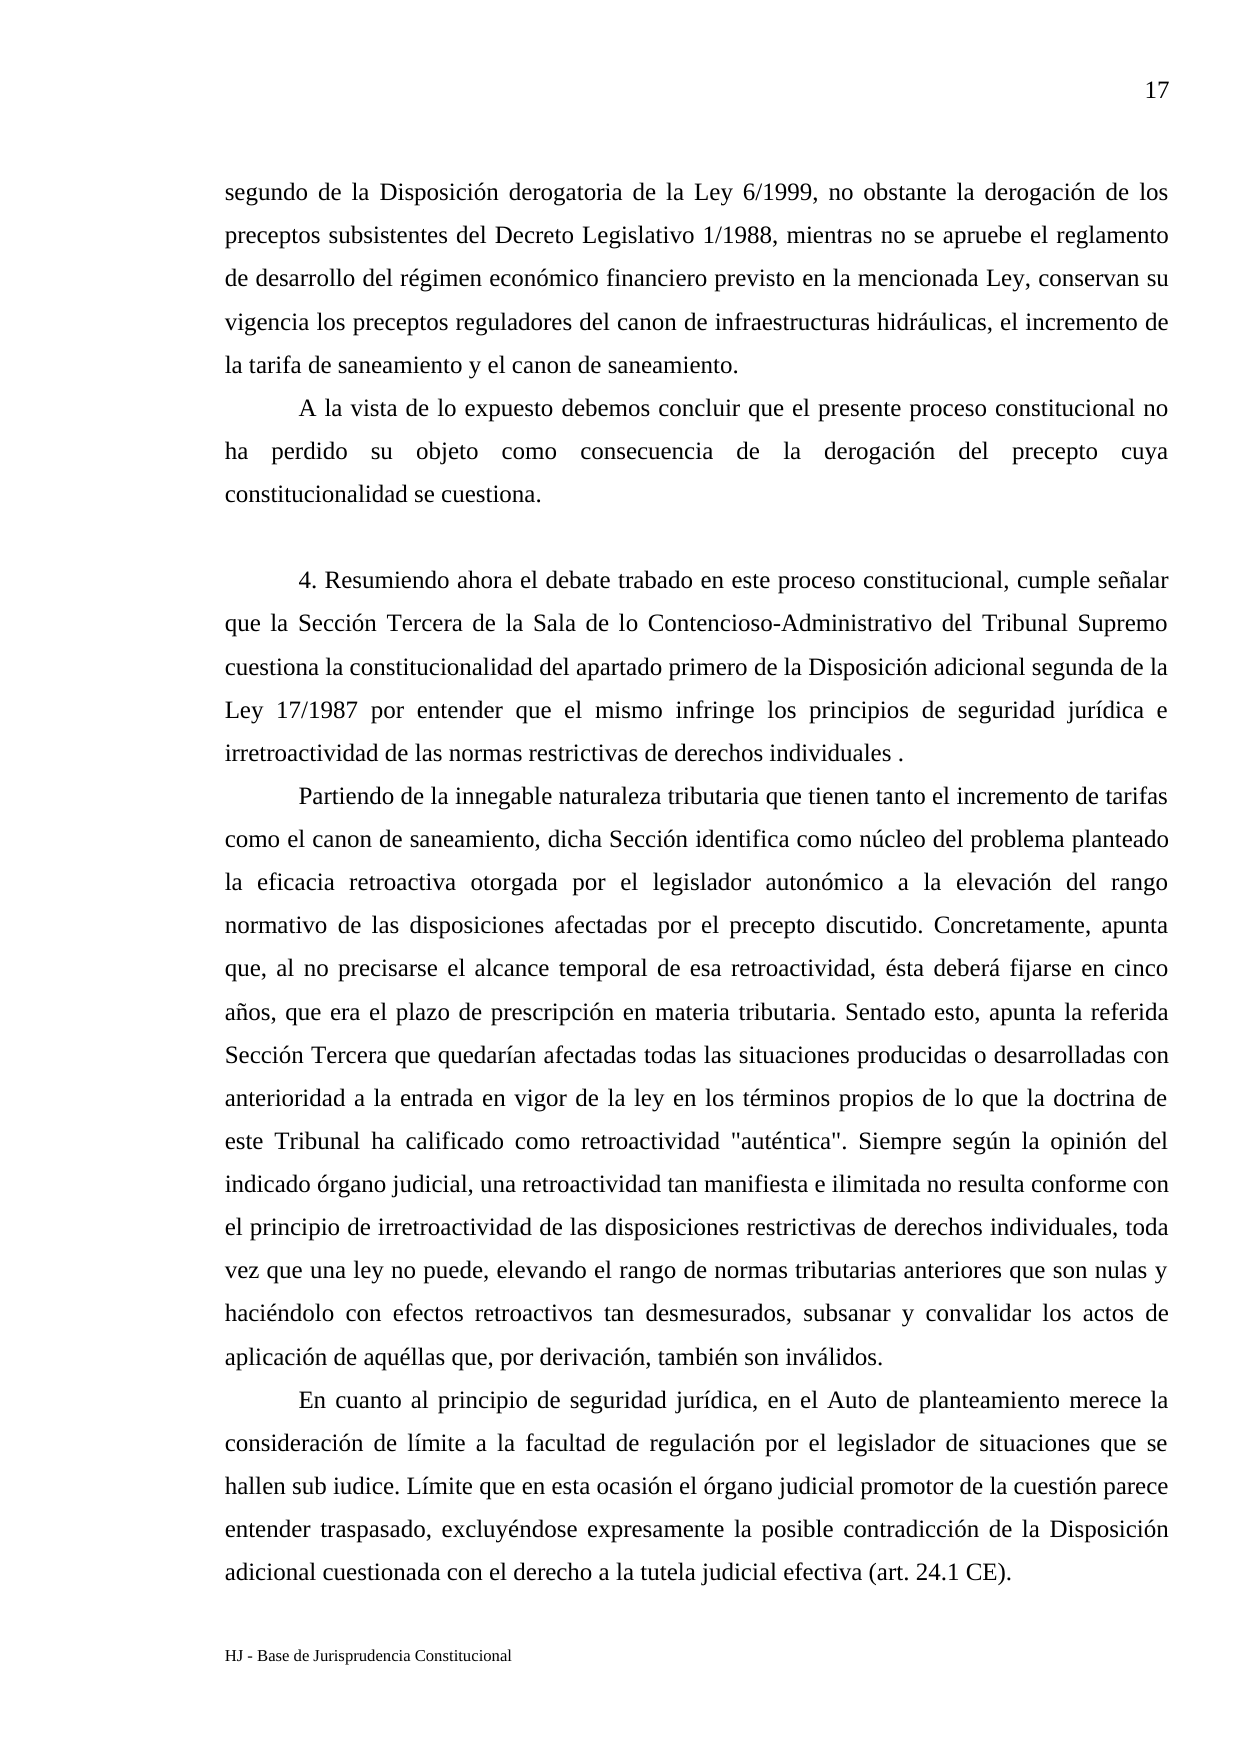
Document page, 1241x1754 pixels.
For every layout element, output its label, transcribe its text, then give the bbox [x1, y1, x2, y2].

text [224, 177, 1169, 378]
text A la vista de lo expuesto debemos concluir que el presente proceso constitucional no ha perdido su objeto como consecuencia de la derogación del precepto cuya constitucionalidad se cuestiona. [224, 393, 1169, 508]
text Partiendo de la innegable naturaleza tributaria que tienen tanto el incremento de tarifas como el canon de saneamiento, dicha Sección identifica como núcleo del problema planteado la eficacia retroactiva otorgada por el legislador autonómico a la elevación del rango normativo de las disposiciones afectadas por el precepto discutido. Concretamente, apunta que, al no precisarse el alcance temporal de esa retroactividad, ésta deberá fijarse en cinco años, que era el plazo de prescripción en materia tributaria. Sentado esto, apunta la referida Sección Tercera que quedarían afectadas todas las situaciones producidas o desarrolladas con anterioridad a la entrada en vigor de la ley en los términos propios de lo que la doctrina de este Tribunal ha calificado como retroactividad "auténtica". Siempre según la opinión del indicado órgano judicial, una retroactividad tan manifiesta e ilimitada no resulta conforme con el principio de irretroactividad de las disposiciones restrictivas de derechos individuales, toda vez que una ley no puede, elevando el rango de normas tributarias anteriores que son nulas y haciéndolo con efectos retroactivos tan desmesurados, subsanar y convalidar los actos de aplicación de aquéllas que, por derivación, también son inválidos. [224, 781, 1169, 1370]
text En cuanto al principio de seguridad jurídica, en el Auto de planteamiento merece la consideración de límite a la facultad de regulación por el legislador de situaciones que se hallen sub iudice. Límite que en esta ocasión el órgano judicial promotor de la cuestión parece entender traspasado, excluyéndose expresamente la posible contradicción de la Disposición adicional cuestionada con el derecho a la tutela judicial efectiva (art. 24.1 CE). [224, 1385, 1169, 1586]
text 4. Resumiendo ahora el debate trabado en este proceso constitucional, cumple señalar que la Sección Tercera de la Sala de lo Contencioso-Administrativo del Tribunal Supremo cuestiona la constitucionalidad del apartado primero de la Disposición adicional segunda de la Ley 17/1987 por entender que el mismo infringe los principios de seguridad jurídica e irretroactividad de las normas restrictivas de derechos individuales . [224, 565, 1169, 767]
